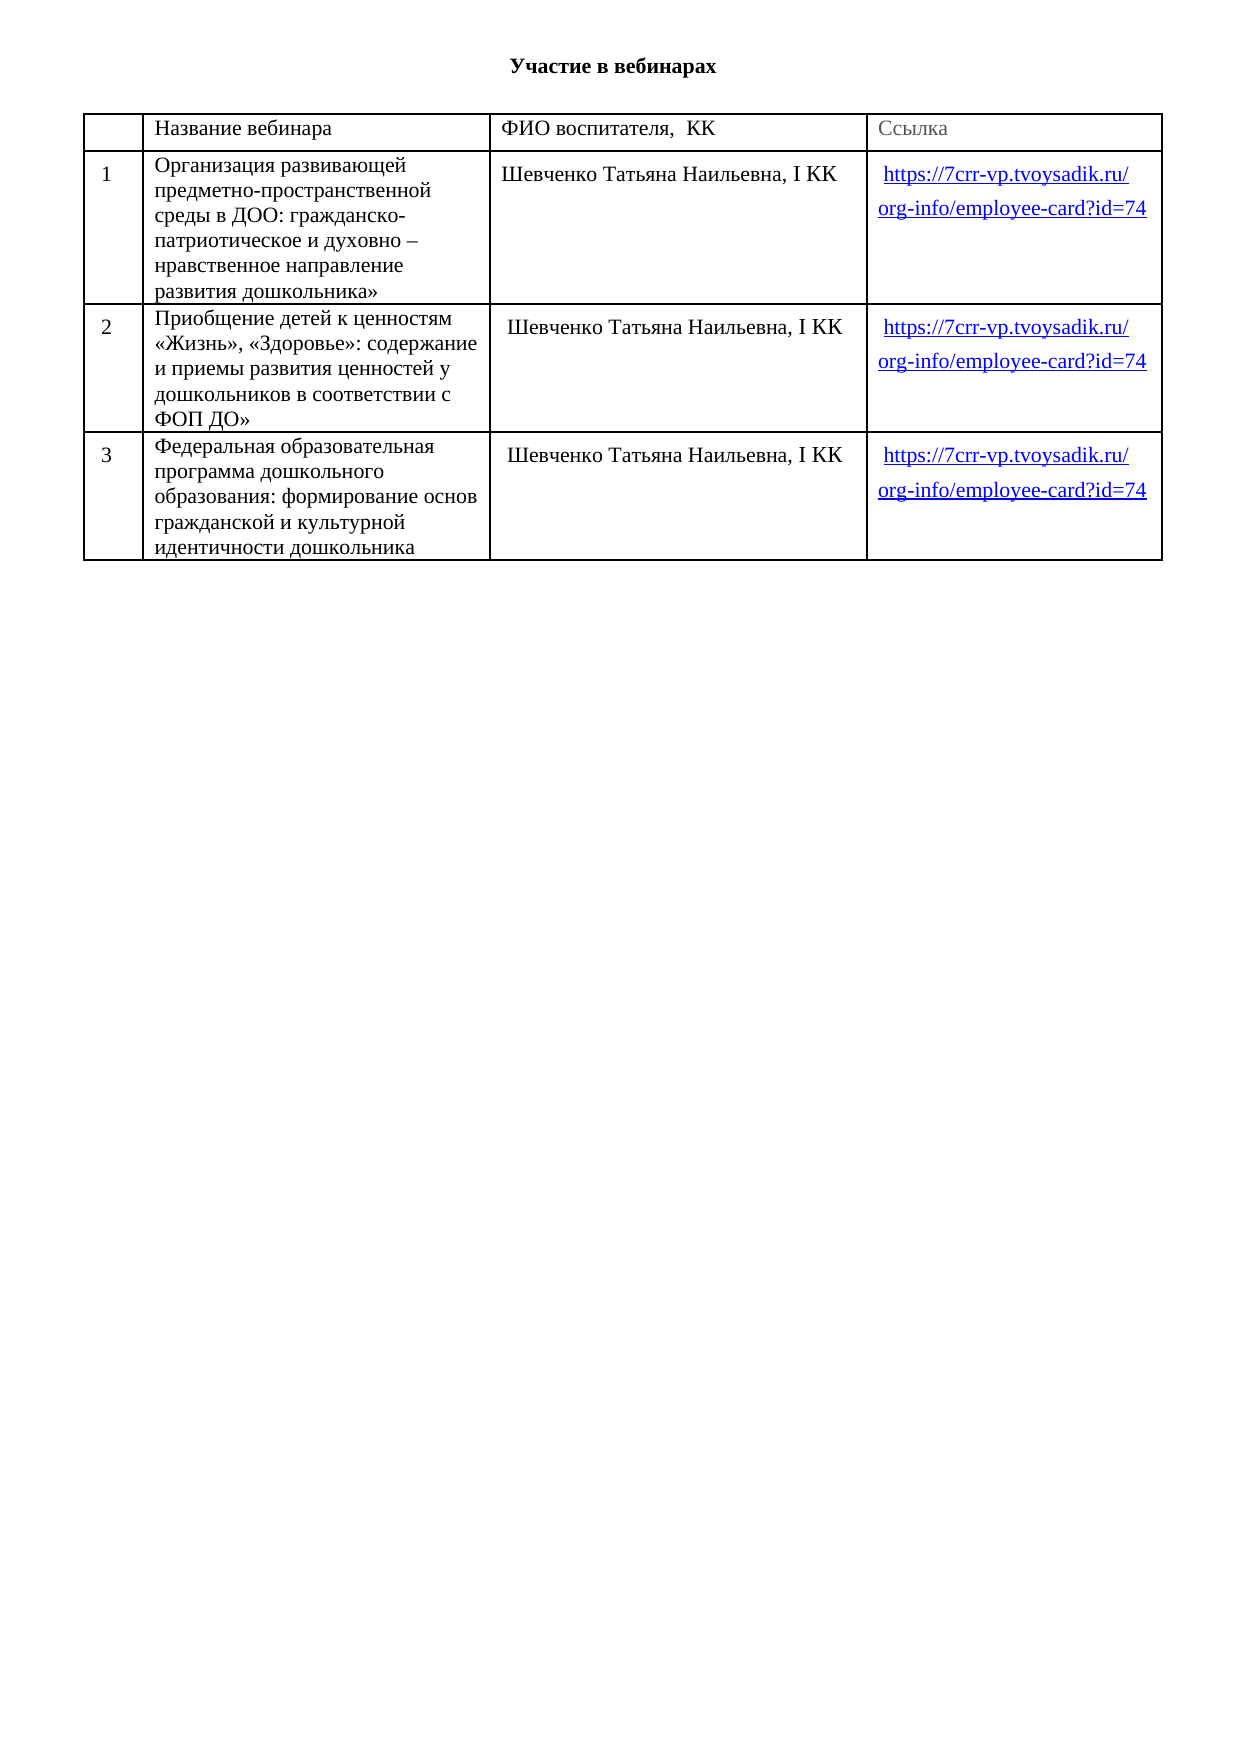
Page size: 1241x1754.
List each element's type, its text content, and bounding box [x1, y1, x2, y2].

table_cell Шевченко Татьяна Наильевна, I КК [491, 433, 866, 559]
table_header [85, 115, 142, 149]
table_cell Приобщение детей к ценностям «Жизнь», «Здоровье»: содержание и приемы развития ценностей у дошкольников в соответствии с ФОП ДО» [144, 305, 489, 431]
table_header ФИО воспитателя, КК [491, 115, 866, 149]
table_cell Организация развивающей предметно-пространственной среды в ДОО: гражданско-патриотическое и духовно – нравственное направление развития дошкольника» [144, 152, 489, 303]
table_cell 1 [85, 152, 142, 303]
table_cell 3 [85, 433, 142, 559]
table_cell https://7crr-vp.tvoysadik.ru/org-info/employee-card?id=74 [868, 152, 1161, 303]
table_cell Шевченко Татьяна Наильевна, I КК [491, 152, 866, 303]
table_cell https://7crr-vp.tvoysadik.ru/org-info/employee-card?id=74 [868, 305, 1161, 431]
table_header Ссылка [868, 115, 1161, 149]
table_header Название вебинара [144, 115, 489, 149]
table_cell https://7crr-vp.tvoysadik.ru/org-info/employee-card?id=74 [868, 433, 1161, 559]
table_cell 2 [85, 305, 142, 431]
table_cell Федеральная образовательная программа дошкольного образования: формирование основ гражданской и культурной идентичности дошкольника [144, 433, 489, 559]
text Участие в вебинарах [133, 44, 1093, 79]
table_cell Шевченко Татьяна Наильевна, I КК [491, 305, 866, 431]
